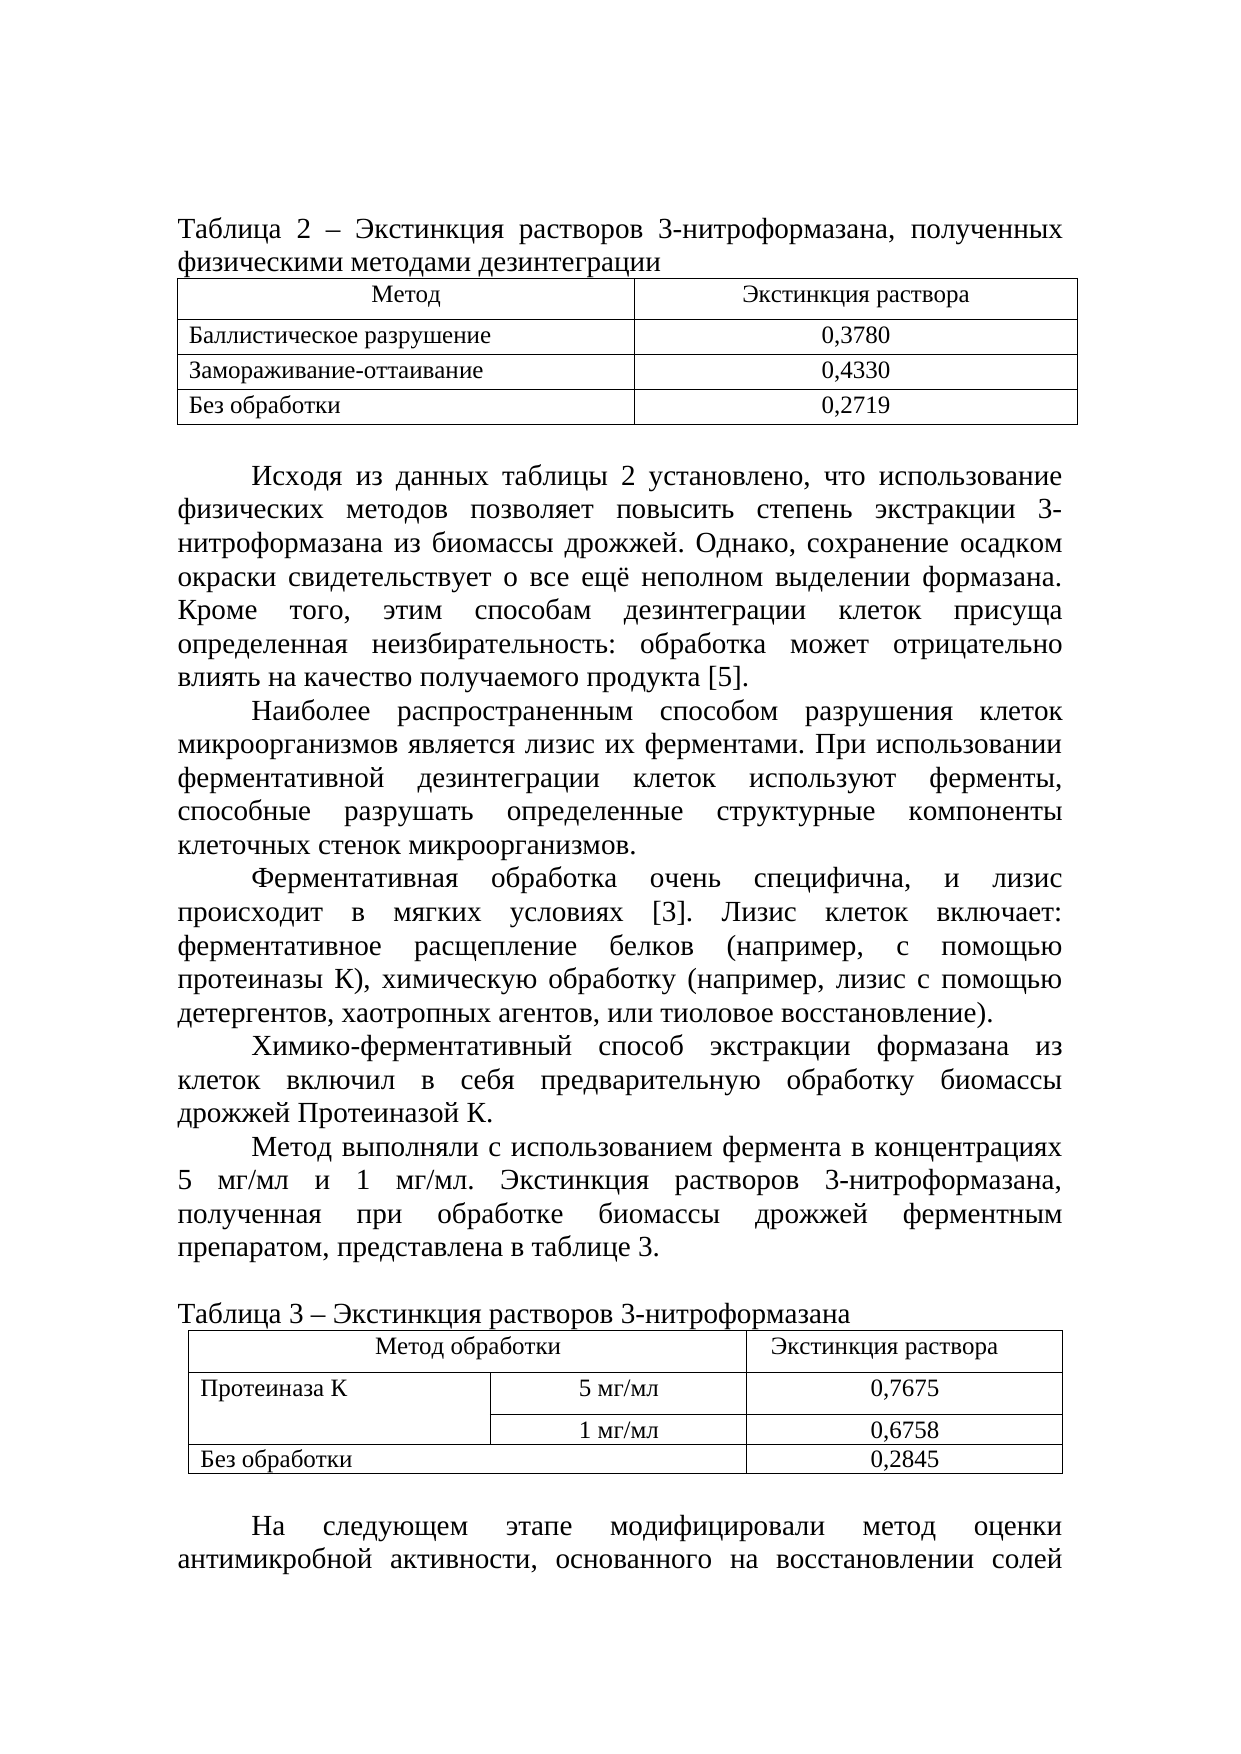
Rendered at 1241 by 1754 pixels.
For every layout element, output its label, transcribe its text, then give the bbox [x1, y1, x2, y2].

table_cell 0,2719 [635, 390, 1077, 423]
table_cell 0,3780 [635, 320, 1077, 354]
table_cell 0,6758 [747, 1415, 1062, 1443]
table_cell Баллистическое разрушение [178, 320, 634, 354]
table_cell 1 мг/мл [491, 1415, 746, 1443]
table_header Экстинкция раствора [635, 279, 1077, 319]
table_cell 0,2845 [747, 1445, 1062, 1473]
text Наиболее распространенным способом разрушения клеток микроорганизмов является лизис их ферментами. При использовании ферментативной дезинтеграции клеток используют ферменты, способные разрушать определенные структурные компоненты клеточных стенок микроорганизмов. [177, 693, 1063, 861]
table_header Метод [178, 279, 634, 319]
text Исходя из данных таблицы 2 установлено, что использование физических методов позволяет повысить степень экстракции 3-нитроформазана из биомассы дрожжей. Однако, сохранение осадком окраски свидетельствует о все ещё неполном выделении формазана. Кроме того, этим способам дезинтеграции клеток присуща определенная неизбирательность: обработка может отрицательно влиять на качество получаемого продукта [5]. [177, 458, 1063, 693]
table_cell Протеиназа К [189, 1373, 490, 1443]
table_cell 5 мг/мл [491, 1373, 746, 1414]
text Таблица 2 – Экстинкция растворов 3-нитроформазана, полученных физическими методами дезинтеграции [177, 211, 1063, 278]
table_cell Без обработки [189, 1445, 746, 1473]
text Таблица 3 – Экстинкция растворов 3-нитроформазана [177, 1297, 1063, 1330]
table_header Экстинкция раствора [747, 1331, 1062, 1372]
table_cell Замораживание-оттаивание [178, 355, 634, 389]
text Метод выполняли с использованием фермента в концентрациях 5 мг/мл и 1 мг/мл. Экстинкция растворов 3-нитроформазана, полученная при обработке биомассы дрожжей ферментным препаратом, представлена в таблице 3. [177, 1129, 1063, 1263]
text Химико-ферментативный способ экстракции формазана из клеток включил в себя предварительную обработку биомассы дрожжей Протеиназой К. [177, 1028, 1063, 1129]
table_cell 0,7675 [747, 1373, 1062, 1414]
table_cell Без обработки [178, 390, 634, 423]
table_header Метод обработки [189, 1331, 746, 1372]
text Ферментативная обработка очень специфична, и лизис происходит в мягких условиях [3]. Лизис клеток включает: ферментативное расщепление белков (например, с помощью протеиназы К), химическую обработку (например, лизис с помощью детергентов, хаотропных агентов, или тиоловое восстановление). [177, 861, 1063, 1028]
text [177, 1508, 1063, 1575]
table_cell 0,4330 [635, 355, 1077, 389]
